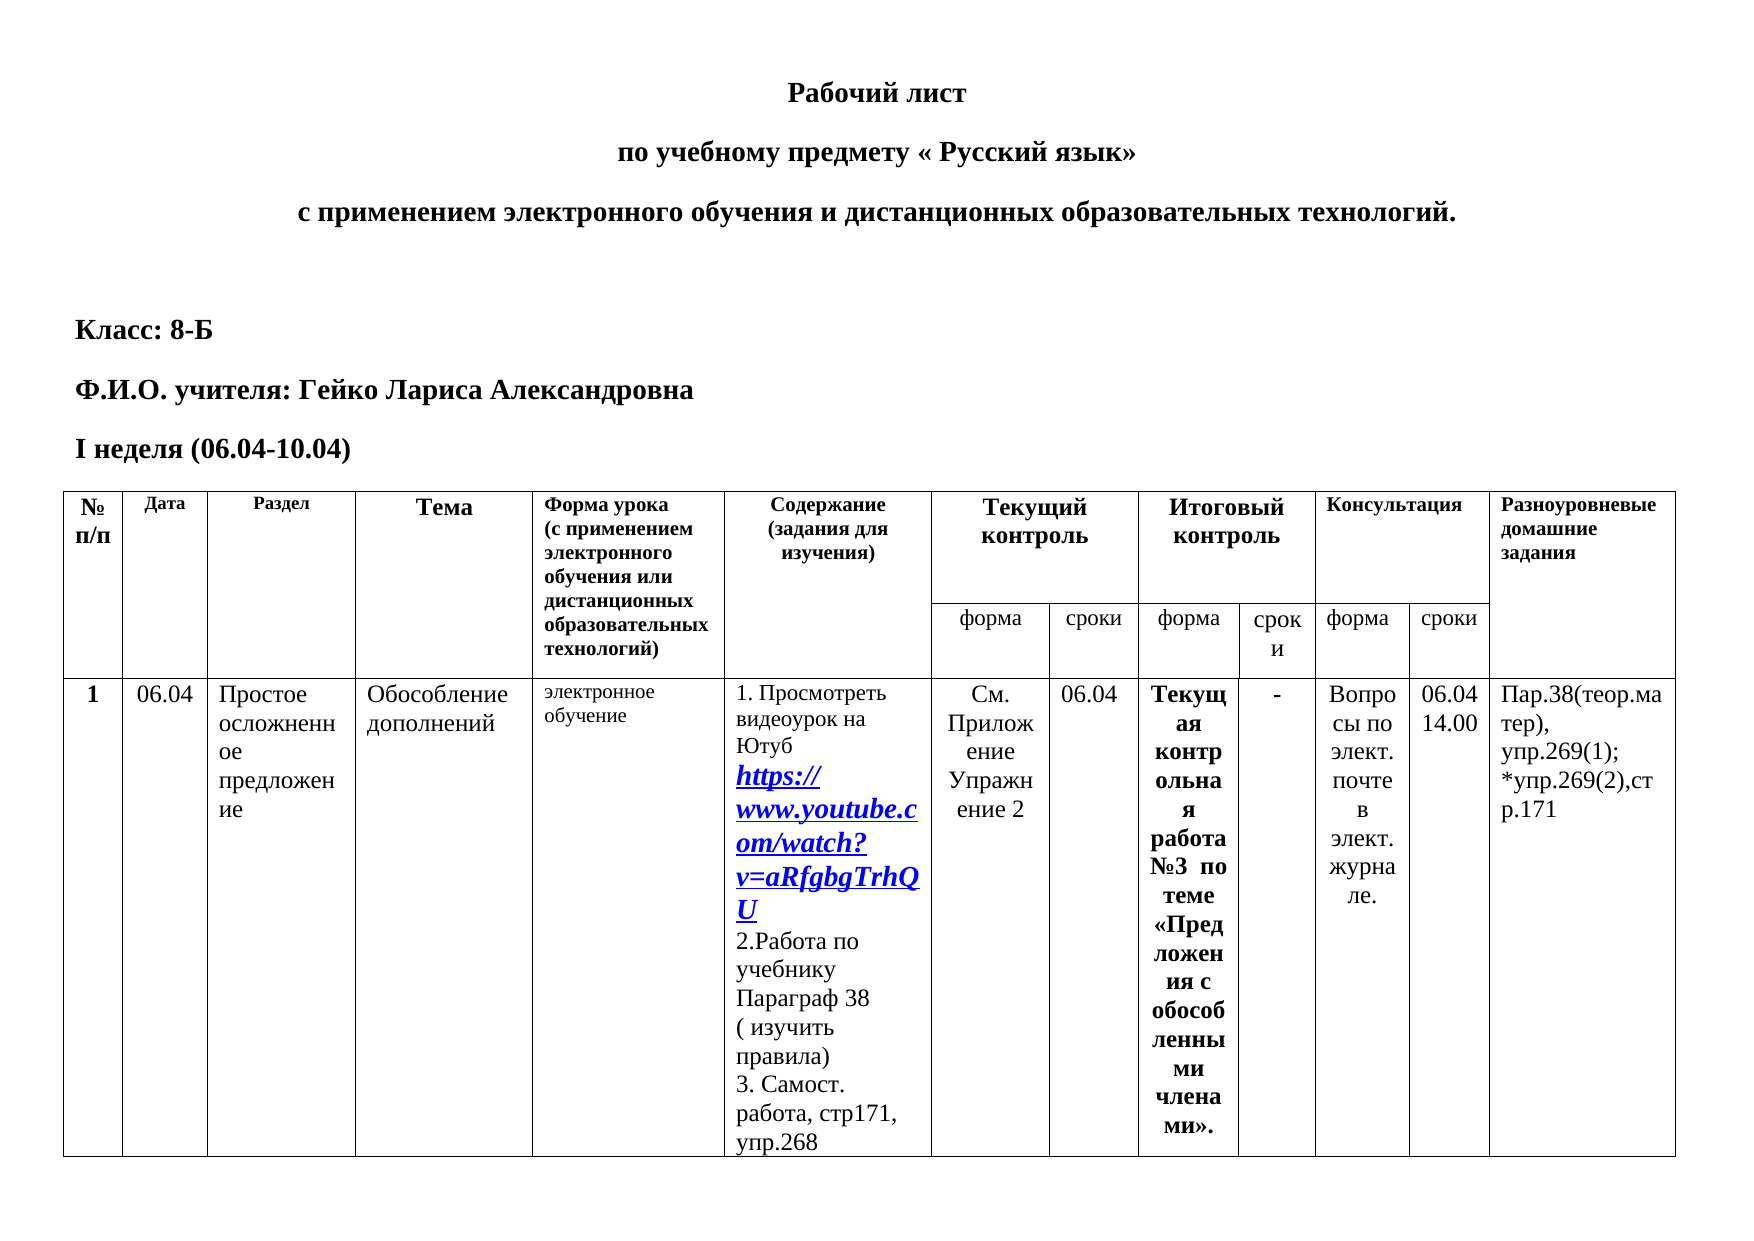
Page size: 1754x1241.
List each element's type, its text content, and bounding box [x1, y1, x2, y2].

table_header Текущий контроль [932, 492, 1138, 603]
text по учебному предмету « Русский язык» [75, 134, 1679, 168]
table_cell форма [932, 604, 1049, 678]
table_cell См. Приложение Упражнение 2 [932, 679, 1049, 1156]
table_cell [356, 679, 532, 1156]
table_header Форма урока (с применением электронного обучения или дистанционных образовательных технологий) [533, 492, 724, 678]
table_cell форма [1139, 604, 1239, 678]
table_header Раздел [208, 492, 355, 678]
table_header Тема [356, 492, 532, 678]
table_cell - [1239, 679, 1315, 1156]
text Класс: 8-Б [75, 312, 1679, 346]
table_header Разноуровневые домашние задания [1490, 492, 1675, 678]
text Ф.И.О. учителя: Гейко Лариса Александровна [75, 372, 1679, 405]
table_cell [208, 679, 355, 1156]
table_cell сроки [1050, 604, 1138, 678]
table_cell сроки [1410, 604, 1489, 678]
table_cell 1. Просмотреть видеоурок на Ютуб https://www.youtube.com/watch?v=aRfgbgTrhQU 2.Работа по учебнику Параграф 38 ( изучить правила) 3. Самост. работа, стр171, упр.268 [725, 679, 931, 1156]
table_cell электронное обучение [533, 679, 724, 1156]
table_cell 06.04 [123, 679, 207, 1156]
table_cell 06.04 [1050, 679, 1138, 1156]
table_cell форма [1316, 604, 1409, 678]
table_cell 1 [64, 679, 122, 1156]
table_header Консультация [1316, 492, 1489, 603]
table_header Содержание (задания для изучения) [725, 492, 931, 678]
text I неделя (06.04-10.04) [75, 431, 1679, 465]
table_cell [1316, 679, 1409, 1156]
table_cell 06.04 14.00 [1410, 679, 1489, 1156]
table_header № п/п [64, 492, 122, 678]
table_cell сроки [1240, 604, 1315, 678]
table_header Дата [123, 492, 207, 678]
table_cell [1139, 679, 1238, 1156]
table_cell Пар.38(теор.матер), упр.269(1); *упр.269(2),стр.171 [1490, 679, 1675, 1156]
text с применением электронного обучения и дистанционных образовательных технологий. [75, 194, 1679, 227]
text Рабочий лист [75, 75, 1679, 108]
table_header Итоговый контроль [1139, 492, 1315, 603]
